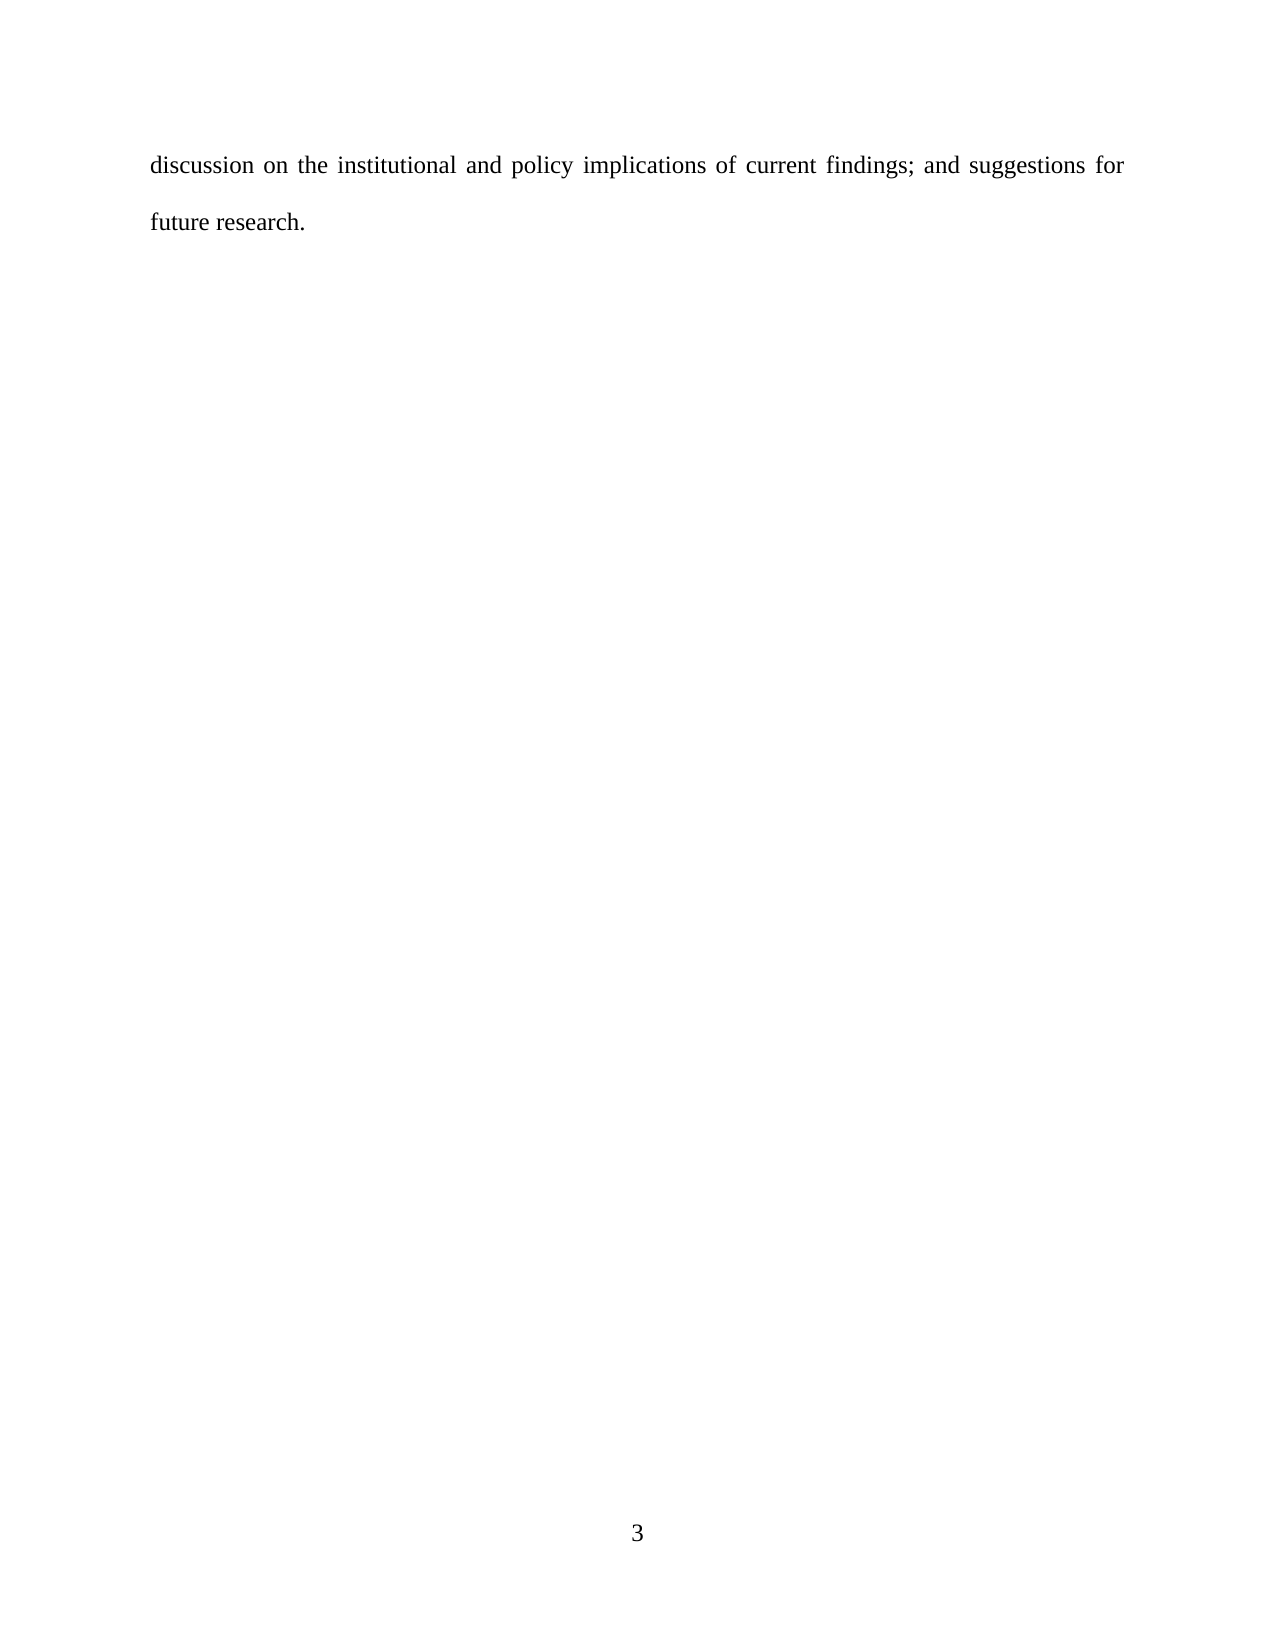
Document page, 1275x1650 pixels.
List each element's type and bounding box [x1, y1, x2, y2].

text [150, 150, 1125, 236]
